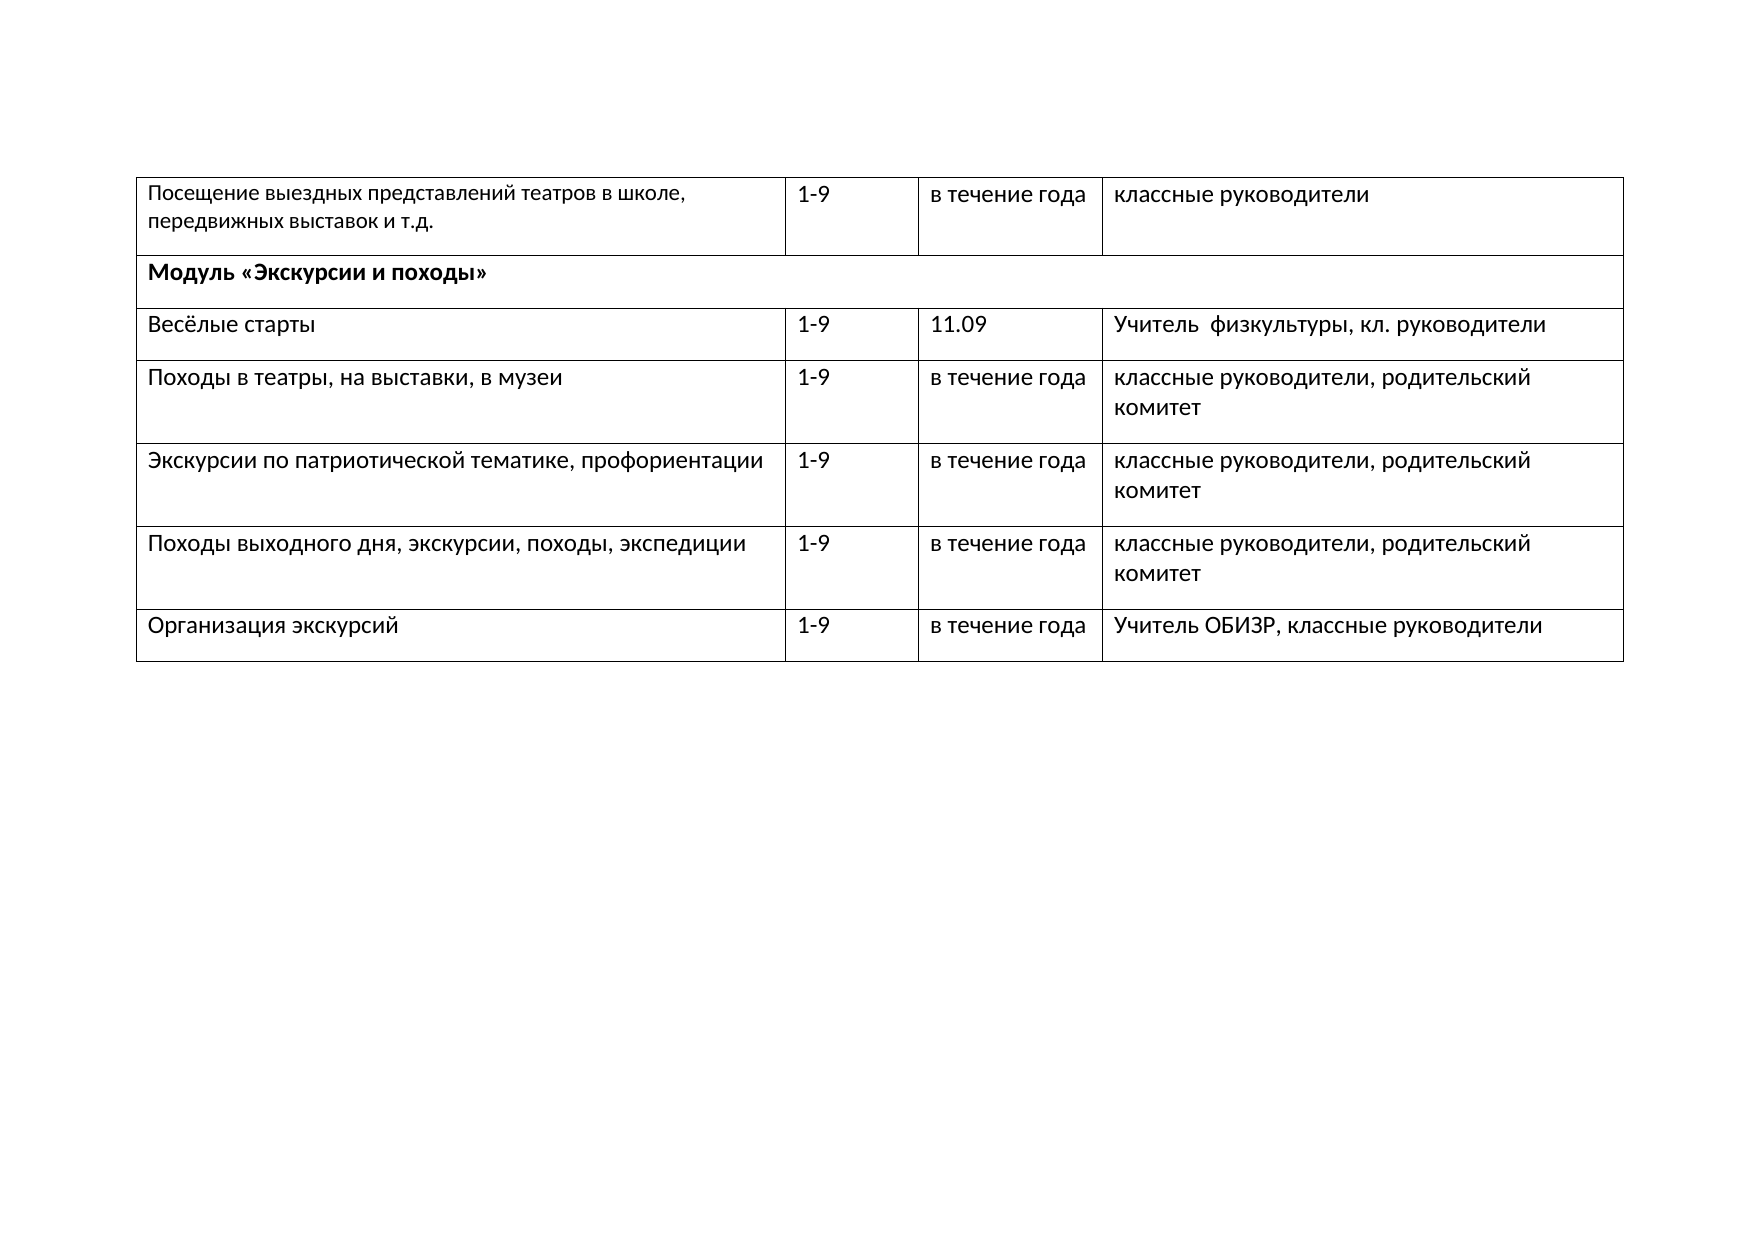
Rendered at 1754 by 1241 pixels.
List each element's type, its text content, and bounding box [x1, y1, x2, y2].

table_cell 1-9 [786, 444, 918, 526]
table_cell Походы в театры, на выставки, в музеи [137, 361, 785, 443]
table_cell 1-9 [786, 361, 918, 443]
table_cell 11.09 [919, 309, 1102, 360]
table_cell Походы выходного дня, экскурсии, походы, экспедиции [137, 527, 785, 609]
table_cell в течение года [919, 361, 1102, 443]
table_cell Учитель ОБИЗР, классные руководители [1103, 610, 1623, 661]
table_cell в течение года [919, 178, 1102, 255]
table_cell в течение года [919, 444, 1102, 526]
table_cell Весёлые старты [137, 309, 785, 360]
table_cell 1-9 [786, 610, 918, 661]
table_cell 1-9 [786, 527, 918, 609]
table_cell Учитель физкультуры, кл. руководители [1103, 309, 1623, 360]
table_cell классные руководители [1103, 178, 1623, 255]
table_cell классные руководители, родительский комитет [1103, 527, 1623, 609]
table_cell Модуль «Экскурсии и походы» [137, 256, 1623, 307]
table_cell классные руководители, родительский комитет [1103, 361, 1623, 443]
table_cell классные руководители, родительский комитет [1103, 444, 1623, 526]
table_cell 1-9 [786, 178, 918, 255]
table_cell Организация экскурсий [137, 610, 785, 661]
table_cell в течение года [919, 527, 1102, 609]
table_cell 1-9 [786, 309, 918, 360]
table_cell Посещение выездных представлений театров в школе, передвижных выставок и т.д. [137, 178, 785, 255]
table_cell Экскурсии по патриотической тематике, профориентации [137, 444, 785, 526]
table_cell в течение года [919, 610, 1102, 661]
